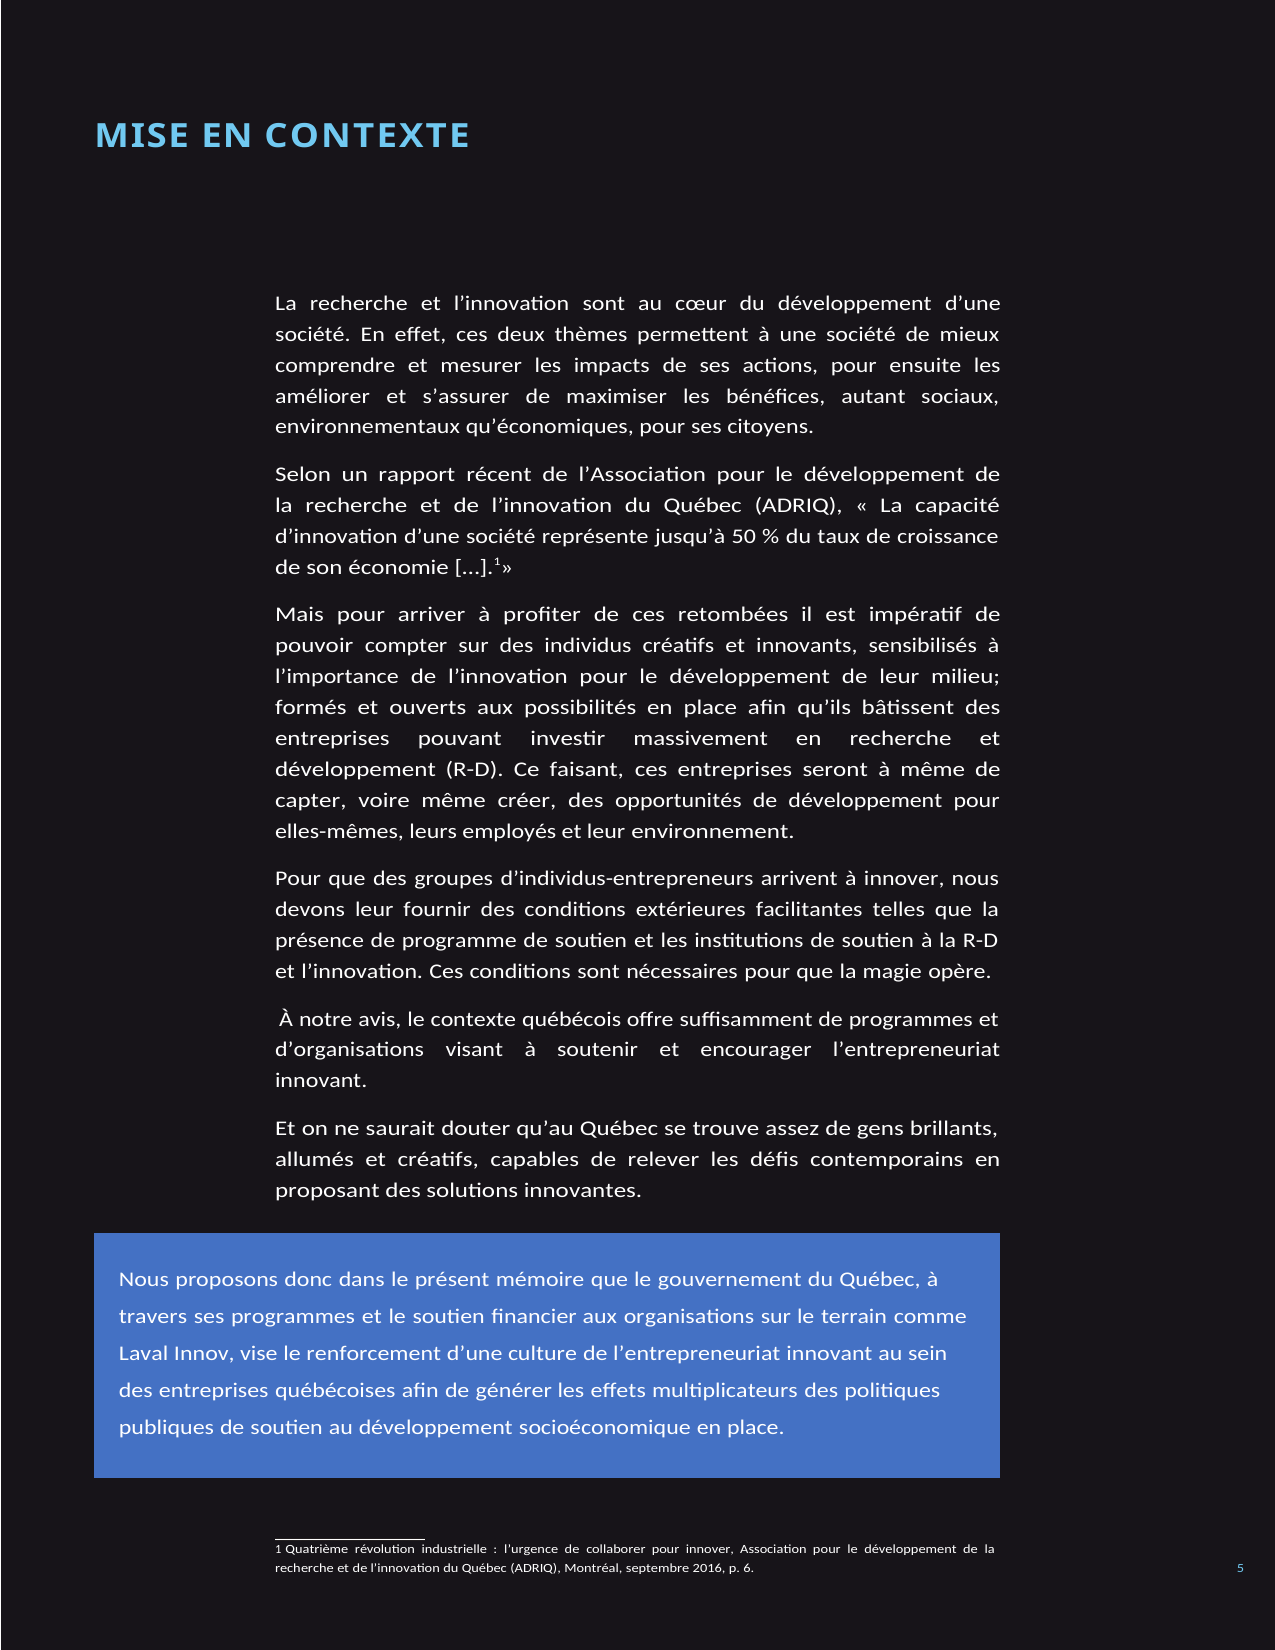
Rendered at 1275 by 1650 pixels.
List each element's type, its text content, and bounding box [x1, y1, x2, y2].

text Et on ne saurait douter qu’au Québec se trouve assez de gens brillants, allumés et créatifs, capables de relever les défis contemporains en proposant des solutions innovantes. [275, 1115, 1000, 1202]
text La recherche et l’innovation sont au cœur du développement d’une société. En effet, ces deux thèmes permettent à une société de mieux comprendre et mesurer les impacts de ses actions, pour ensuite les améliorer et s’assurer de maximiser les bénéfices, autant sociaux, environnementaux qu’économiques, pour ses citoyens. [275, 290, 1000, 439]
text À notre avis, le contexte québécois offre suffisamment de programmes et d’organisations visant à soutenir et encourager l’entrepreneuriat innovant. [275, 1006, 1000, 1093]
text Selon un rapport récent de l’Association pour le développement de la recherche et de l’innovation du Québec (ADRIQ), « La capacité d’innovation d’une société représente jusqu’à 50 % du taux de croissance de son économie […].1» [275, 461, 1000, 579]
subtitle MISE EN CONTEXTE [94, 112, 1260, 158]
text 1 Quatrième révolution industrielle : l’urgence de collaborer pour innover, Association pour le développement de la [275, 1542, 1260, 1557]
text Pour que des groupes d’individus-entrepreneurs arrivent à innover, nous devons leur fournir des conditions extérieures facilitantes telles que la présence de programme de soutien et les institutions de soutien à la R-D et l’innovation. Ces conditions sont nécessaires pour que la magie opère. [275, 865, 1000, 984]
text Mais pour arriver à profiter de ces retombées il est impératif de pouvoir compter sur des individus créatifs et innovants, sensibilisés à l’importance de l’innovation pour le développement de leur milieu; formés et ouverts aux possibilités en place afin qu’ils bâtissent des entreprises pouvant investir massivement en recherche et développement (R-D). Ce faisant, ces entreprises seront à même de capter, voire même créer, des opportunités de développement pour elles-mêmes, leurs employés et leur environnement. [275, 602, 1001, 843]
text recherche et de l’innovation du Québec (ADRIQ), Montréal, septembre 2016, p. 6. 5 [275, 1560, 1260, 1576]
